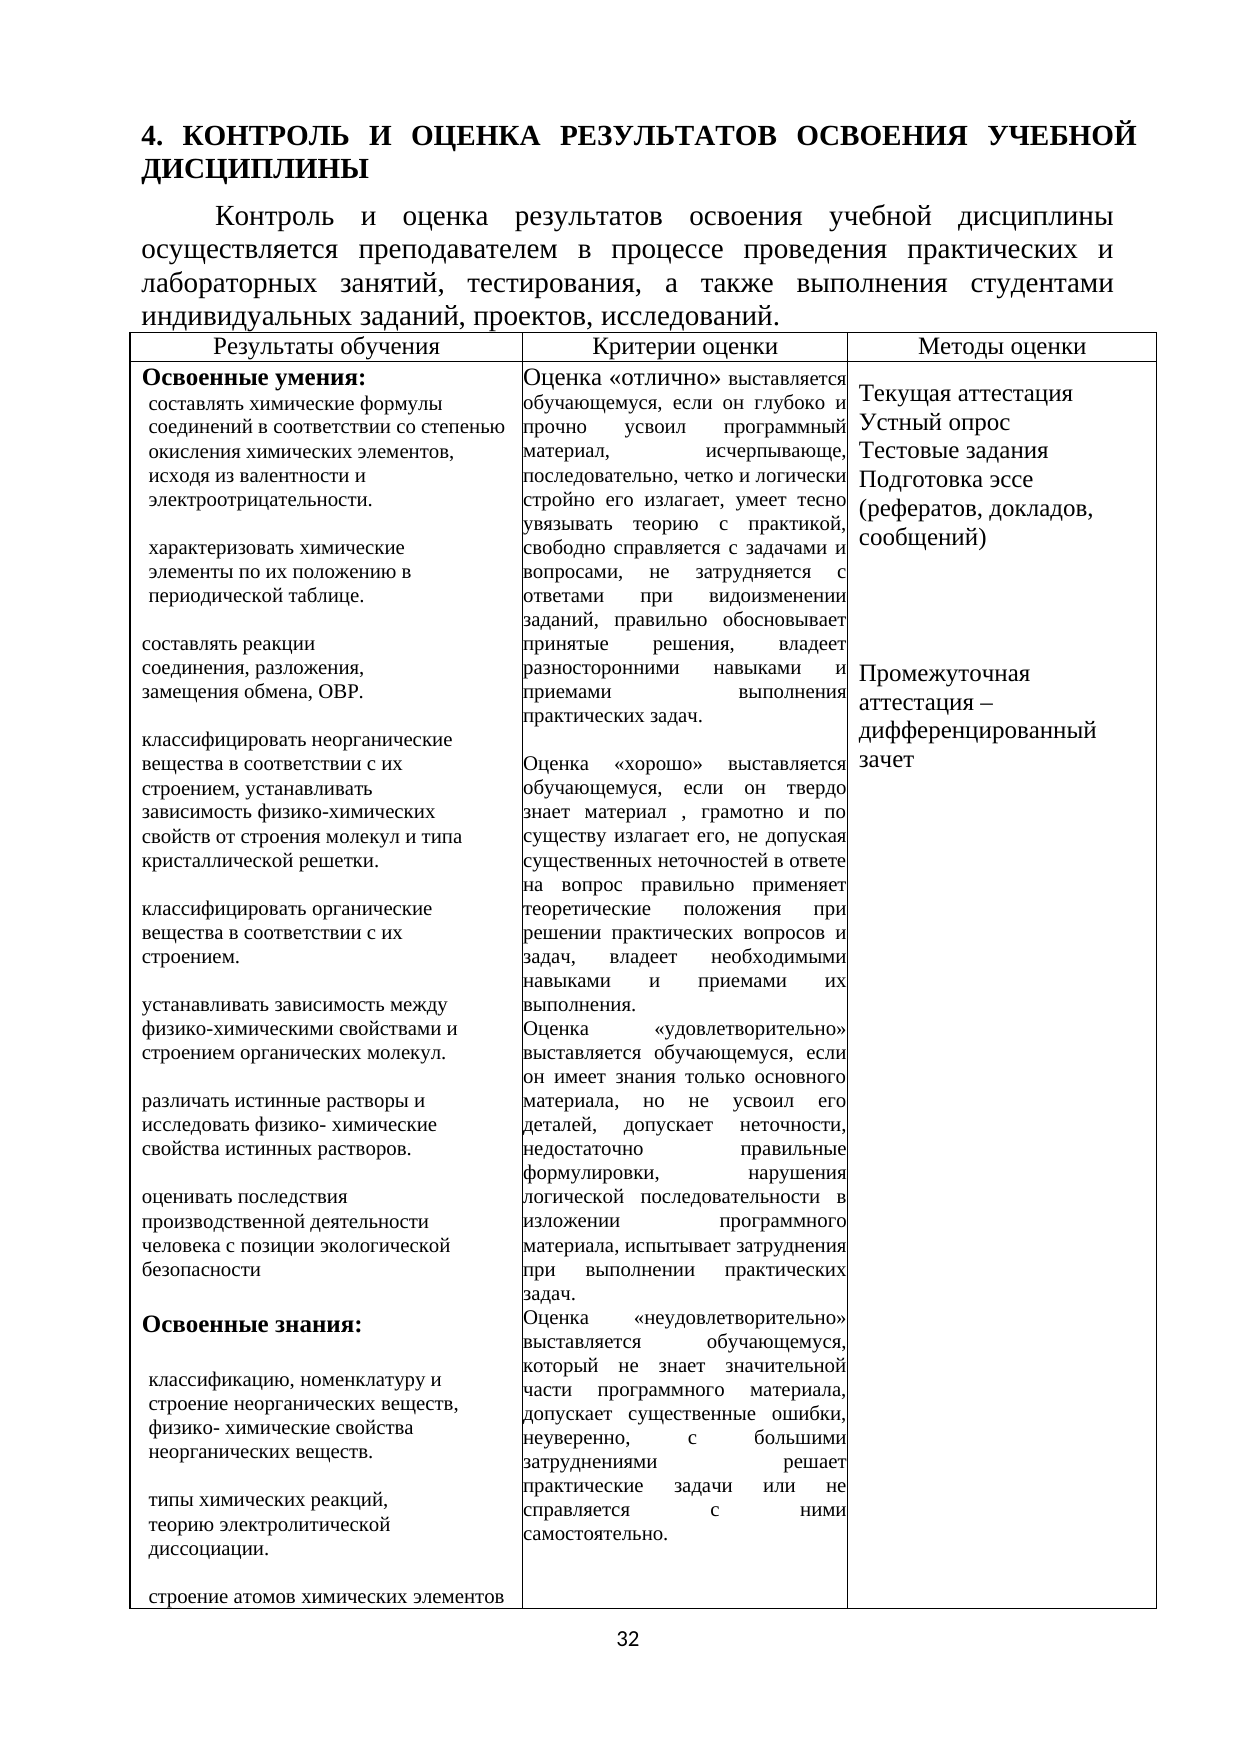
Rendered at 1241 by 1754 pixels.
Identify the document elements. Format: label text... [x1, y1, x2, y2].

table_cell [848, 362, 1156, 1608]
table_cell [523, 362, 847, 1608]
text Контроль и оценка результатов освоения учебной дисциплины осуществляется преподавателем в процессе проведения практических и лабораторных занятий, тестирования, а также выполнения студентами индивидуальных заданий, проектов, исследований. [141, 198, 1114, 332]
subtitle 4. КОНТРОЛЬ И ОЦЕНКА РЕЗУЛЬТАТОВ ОСВОЕНИЯ УЧЕБНОЙ ДИСЦИПЛИНЫ [141, 118, 1137, 185]
table_header Результаты обучения [131, 333, 522, 361]
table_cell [131, 362, 522, 1608]
table_header Критерии оценки [523, 333, 847, 361]
table_header Методы оценки [848, 333, 1156, 361]
